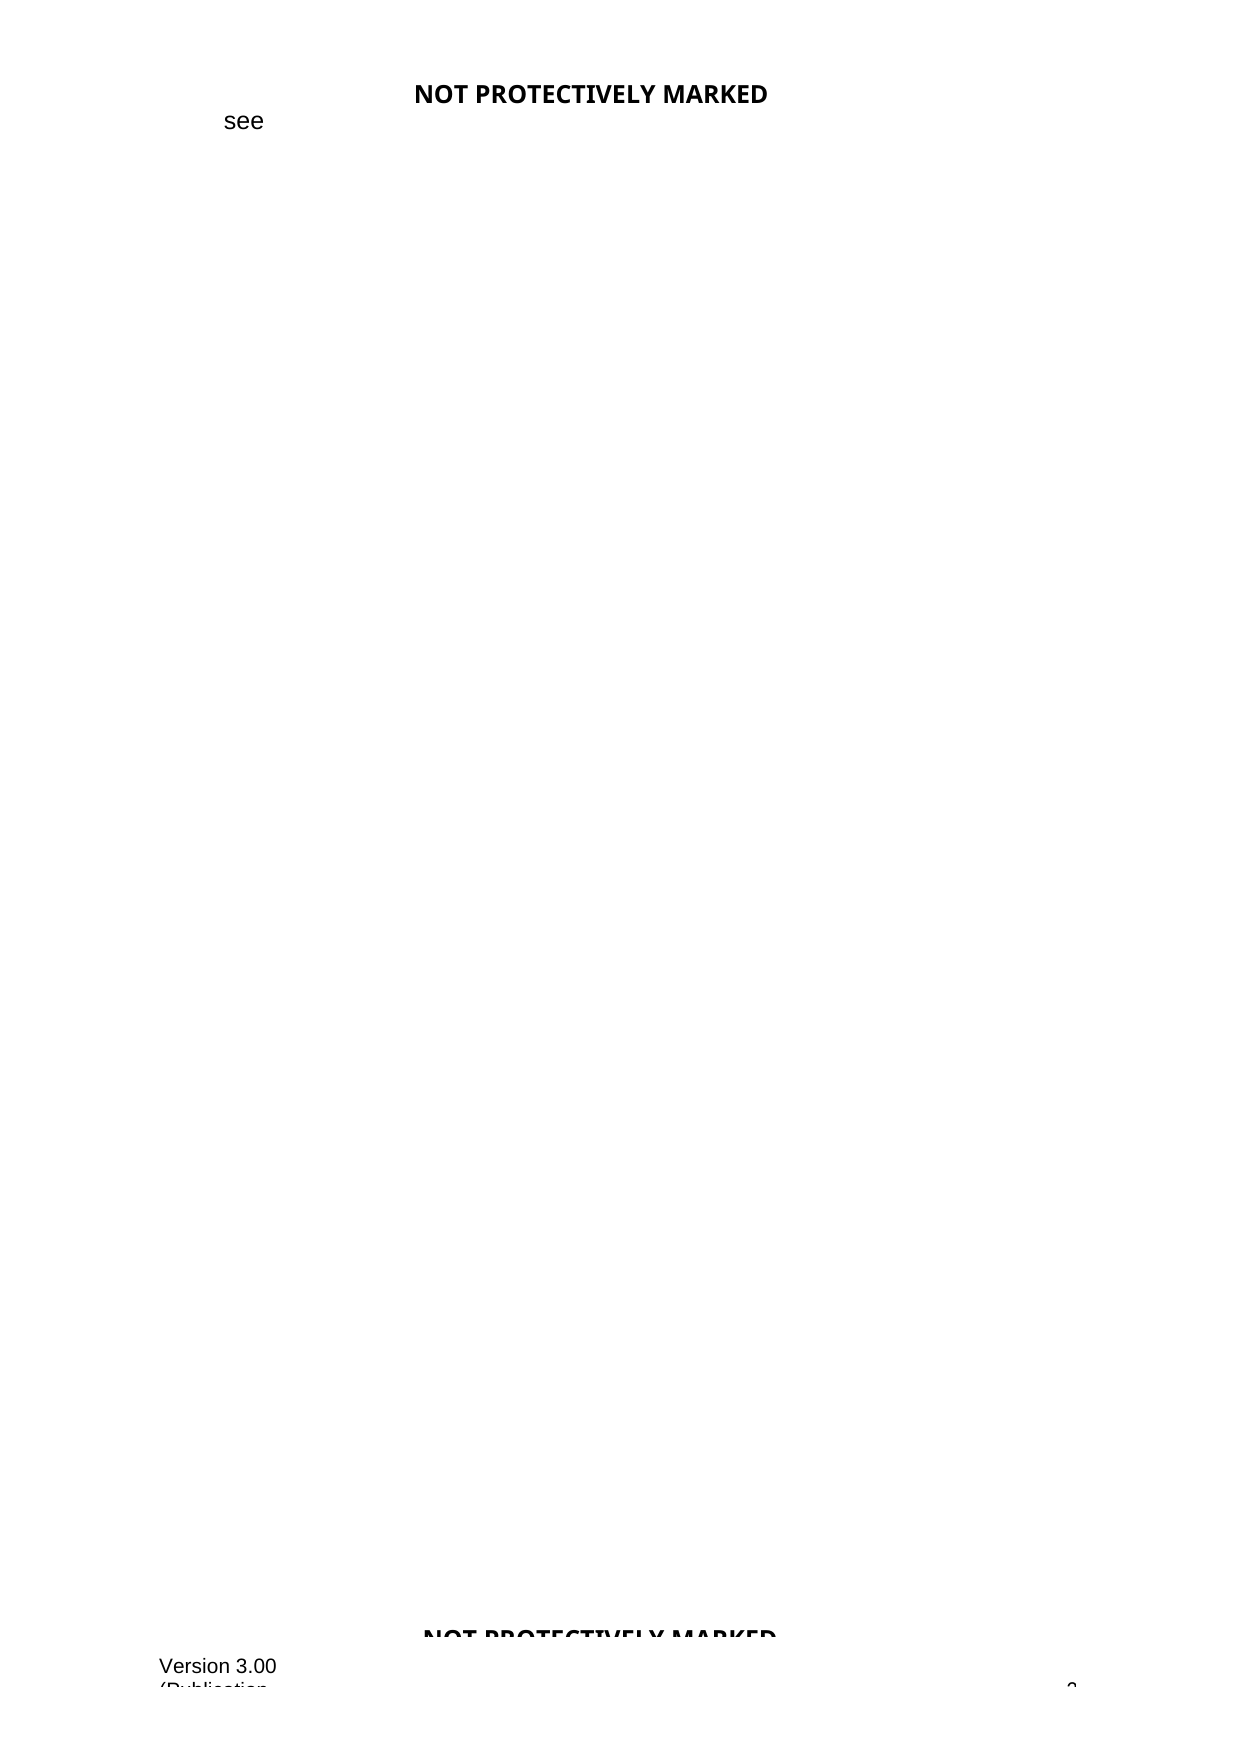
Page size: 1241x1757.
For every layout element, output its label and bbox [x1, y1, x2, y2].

list [135, 106, 1087, 135]
